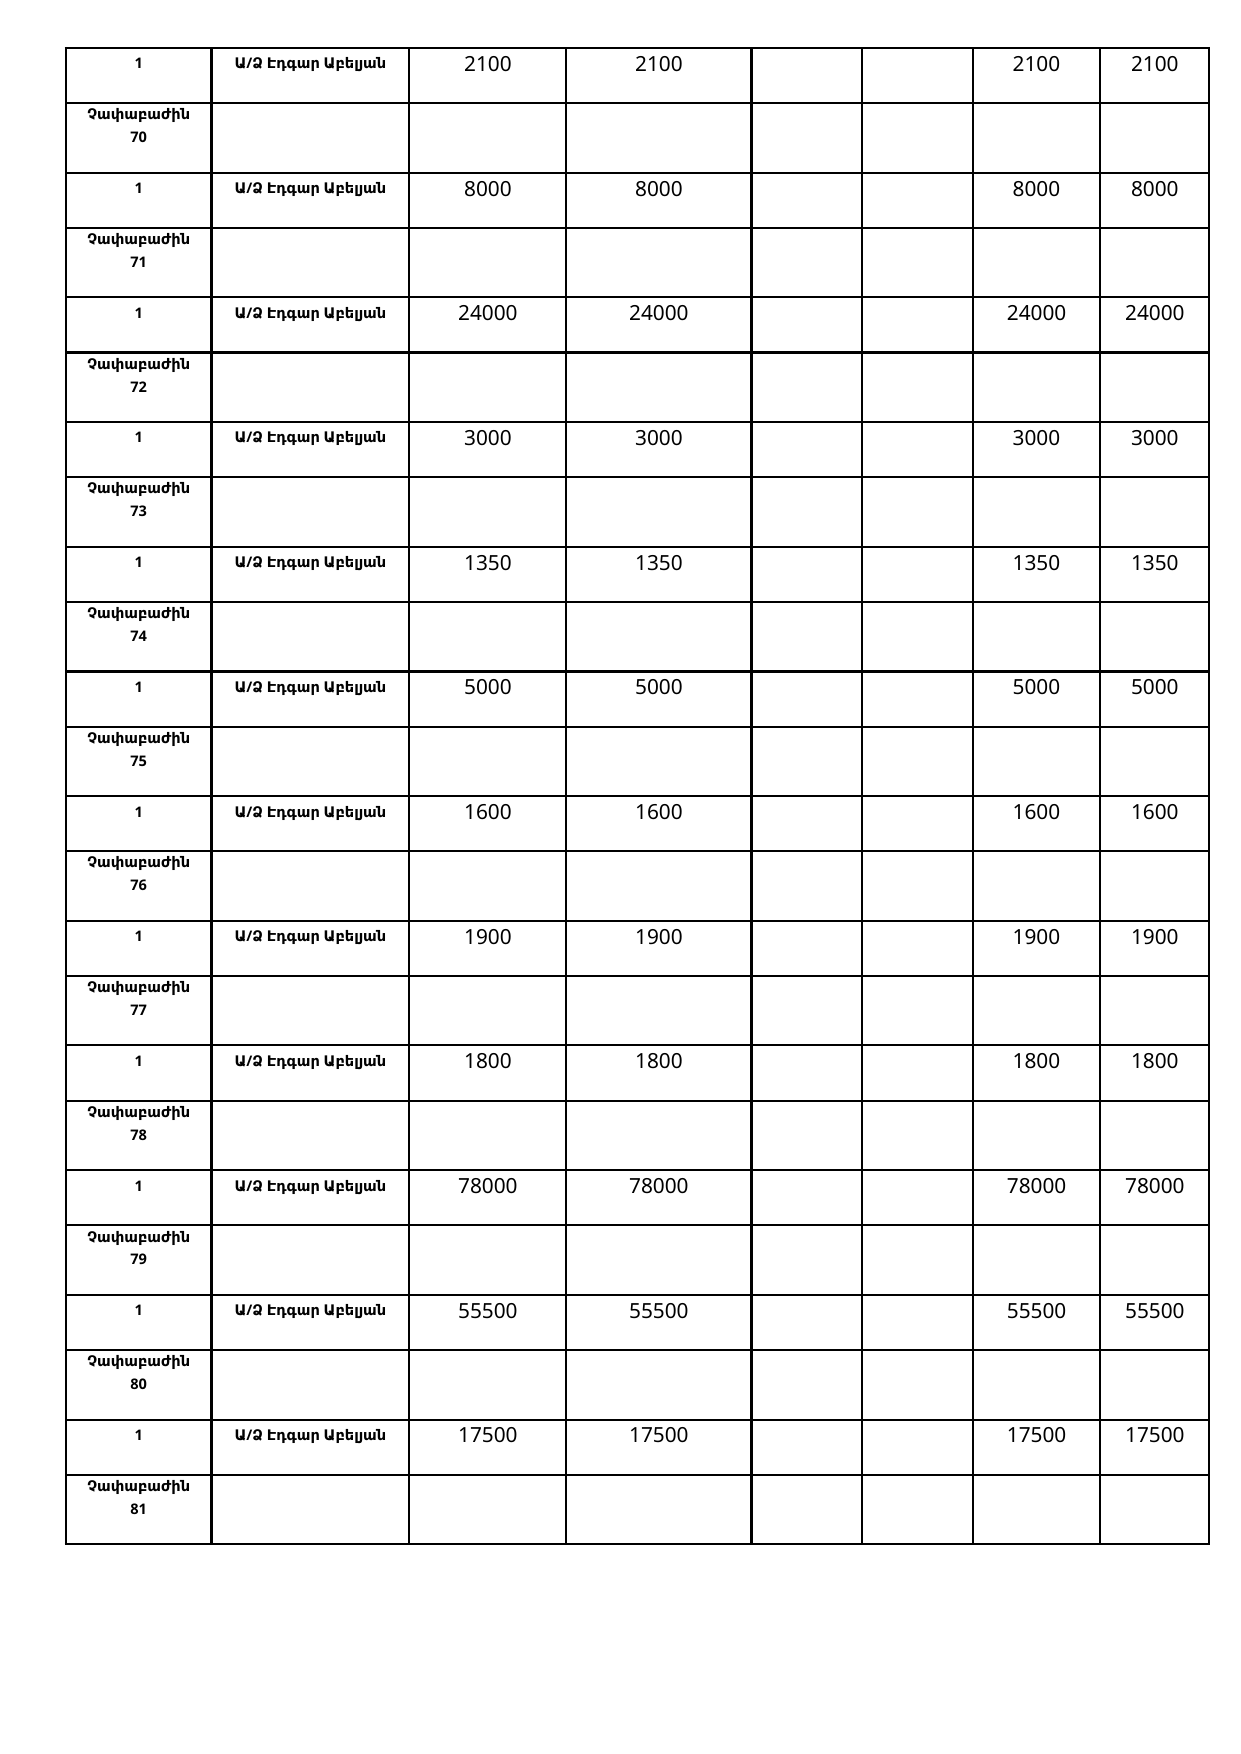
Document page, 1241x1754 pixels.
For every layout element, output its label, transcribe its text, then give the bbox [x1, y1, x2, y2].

table_cell [863, 728, 972, 795]
table_cell [410, 1476, 565, 1543]
table_cell 55500 [1101, 1296, 1208, 1349]
table_cell 1 [67, 1171, 210, 1224]
table_cell 78000 [410, 1171, 565, 1224]
table_cell Ա/Ձ Էդգար Աբելյան [213, 797, 408, 850]
table_cell 55500 [974, 1296, 1099, 1349]
table_cell [1101, 977, 1208, 1044]
table_cell 2100 [567, 49, 750, 102]
table_cell [753, 49, 861, 102]
table_cell 1 [67, 673, 210, 726]
table_cell 1 [67, 1421, 210, 1474]
table_cell Ա/Ձ Էդգար Աբելյան [213, 423, 408, 476]
table_cell 24000 [974, 298, 1099, 351]
table_cell [863, 977, 972, 1044]
table_cell [863, 1171, 972, 1224]
table_cell Չափաբաժին 76 [67, 852, 210, 920]
table_cell [1101, 603, 1208, 670]
table_cell Չափաբաժին 81 [67, 1476, 210, 1543]
table_cell [410, 104, 565, 172]
table_cell 1 [67, 548, 210, 601]
table_cell 17500 [410, 1421, 565, 1474]
table_cell [753, 298, 861, 351]
table_cell 1 [67, 423, 210, 476]
table_cell 5000 [1101, 673, 1208, 726]
table_cell 1 [67, 1296, 210, 1349]
table_cell [567, 852, 750, 920]
table_cell Չափաբաժին 70 [67, 104, 210, 172]
table_cell [974, 1351, 1099, 1418]
table_cell [753, 1421, 861, 1474]
table_cell [863, 1296, 972, 1349]
table_cell [863, 174, 972, 227]
table_cell [1101, 1102, 1208, 1169]
table_cell [863, 1476, 972, 1543]
table_cell [753, 174, 861, 227]
table_cell Ա/Ձ Էդգար Աբելյան [213, 298, 408, 351]
table_cell [863, 104, 972, 172]
table_cell [410, 354, 565, 421]
table_cell 8000 [1101, 174, 1208, 227]
table_cell [213, 229, 408, 296]
table_cell [753, 478, 861, 546]
table_cell [753, 1351, 861, 1418]
table_cell [410, 478, 565, 546]
table_cell [753, 603, 861, 670]
table_cell 8000 [410, 174, 565, 227]
table_cell [753, 1296, 861, 1349]
table_cell [213, 478, 408, 546]
table_cell [863, 603, 972, 670]
table_cell [410, 977, 565, 1044]
table_cell [213, 354, 408, 421]
table_cell [213, 728, 408, 795]
table_cell 1800 [410, 1046, 565, 1099]
table_cell 5000 [410, 673, 565, 726]
table_cell [974, 977, 1099, 1044]
table_cell 1900 [567, 922, 750, 975]
table_cell 24000 [410, 298, 565, 351]
table_cell [753, 354, 861, 421]
table_cell 2100 [410, 49, 565, 102]
table_cell [567, 229, 750, 296]
table_cell Չափաբաժին 75 [67, 728, 210, 795]
table_cell [213, 1102, 408, 1169]
table_cell [863, 852, 972, 920]
table_cell [410, 728, 565, 795]
table_cell [863, 1226, 972, 1294]
table_cell Չափաբաժին 71 [67, 229, 210, 296]
table_cell [863, 922, 972, 975]
table_cell [863, 354, 972, 421]
table_cell 1350 [1101, 548, 1208, 601]
table_cell [974, 104, 1099, 172]
table_cell 8000 [567, 174, 750, 227]
table_cell Ա/Ձ Էդգար Աբելյան [213, 1046, 408, 1099]
table_cell 1600 [1101, 797, 1208, 850]
table_cell [974, 354, 1099, 421]
table_cell [213, 1226, 408, 1294]
table_cell [213, 104, 408, 172]
table_cell 1350 [974, 548, 1099, 601]
table_cell [863, 229, 972, 296]
table_cell [1101, 354, 1208, 421]
table_cell [567, 1226, 750, 1294]
table_cell [410, 1226, 565, 1294]
table_cell 17500 [1101, 1421, 1208, 1474]
table_cell 78000 [1101, 1171, 1208, 1224]
table_cell [1101, 229, 1208, 296]
table_cell 1600 [410, 797, 565, 850]
table_cell 3000 [410, 423, 565, 476]
table_cell [863, 478, 972, 546]
table_cell [213, 852, 408, 920]
table_cell 17500 [974, 1421, 1099, 1474]
table_cell Ա/Ձ Էդգար Աբելյան [213, 174, 408, 227]
table_cell [1101, 104, 1208, 172]
table_cell [213, 1476, 408, 1543]
table_cell Չափաբաժին 80 [67, 1351, 210, 1418]
table_cell 1900 [974, 922, 1099, 975]
table_cell [567, 603, 750, 670]
table_cell 8000 [974, 174, 1099, 227]
table_cell [974, 229, 1099, 296]
table_cell [1101, 1351, 1208, 1418]
table_cell 1800 [1101, 1046, 1208, 1099]
table_cell [753, 229, 861, 296]
table_cell [753, 797, 861, 850]
table_cell [974, 478, 1099, 546]
table_cell Չափաբաժին 74 [67, 603, 210, 670]
table_cell 3000 [1101, 423, 1208, 476]
table_cell [567, 354, 750, 421]
table_cell [213, 603, 408, 670]
table_cell 1 [67, 797, 210, 850]
table_cell [753, 922, 861, 975]
table_cell [753, 104, 861, 172]
table_cell [753, 1046, 861, 1099]
table_cell [753, 1226, 861, 1294]
table_cell Ա/Ձ Էդգար Աբելյան [213, 673, 408, 726]
table_cell [863, 548, 972, 601]
table_cell [863, 423, 972, 476]
table_cell [753, 548, 861, 601]
table_cell [863, 1102, 972, 1169]
table_cell [1101, 728, 1208, 795]
table_cell Չափաբաժին 73 [67, 478, 210, 546]
table_cell 1350 [567, 548, 750, 601]
table_cell [863, 298, 972, 351]
table_cell Չափաբաժին 77 [67, 977, 210, 1044]
table_cell [974, 1226, 1099, 1294]
table_cell [213, 1351, 408, 1418]
table_cell Ա/Ձ Էդգար Աբելյան [213, 49, 408, 102]
table_cell [974, 852, 1099, 920]
table_cell [410, 852, 565, 920]
table_cell 1 [67, 922, 210, 975]
table_cell [410, 1102, 565, 1169]
table_cell [753, 728, 861, 795]
table_cell Չափաբաժին 78 [67, 1102, 210, 1169]
table_cell [863, 49, 972, 102]
table_cell [753, 1102, 861, 1169]
table_cell 1800 [567, 1046, 750, 1099]
table_cell [863, 1351, 972, 1418]
table_cell [753, 1476, 861, 1543]
table_cell [213, 977, 408, 1044]
table_cell 5000 [974, 673, 1099, 726]
table_cell [863, 1046, 972, 1099]
table_cell [753, 673, 861, 726]
table_cell [863, 673, 972, 726]
table_cell 55500 [410, 1296, 565, 1349]
table_cell [1101, 478, 1208, 546]
table_cell [753, 1171, 861, 1224]
table_cell Ա/Ձ Էդգար Աբելյան [213, 1421, 408, 1474]
table_cell 24000 [567, 298, 750, 351]
table_cell [567, 728, 750, 795]
table_cell [974, 728, 1099, 795]
table_cell 3000 [974, 423, 1099, 476]
table_cell Չափաբաժին 79 [67, 1226, 210, 1294]
table_cell 1600 [974, 797, 1099, 850]
table_cell 5000 [567, 673, 750, 726]
table_cell 1350 [410, 548, 565, 601]
table_cell [753, 423, 861, 476]
table_cell Ա/Ձ Էդգար Աբելյան [213, 1296, 408, 1349]
table_cell 17500 [567, 1421, 750, 1474]
table_cell 24000 [1101, 298, 1208, 351]
table_cell 1 [67, 298, 210, 351]
table_cell 78000 [567, 1171, 750, 1224]
table_cell 3000 [567, 423, 750, 476]
table_cell 1600 [567, 797, 750, 850]
table_cell Չափաբաժին 72 [67, 354, 210, 421]
table_cell [863, 1421, 972, 1474]
table_cell 1800 [974, 1046, 1099, 1099]
table_cell 1 [67, 174, 210, 227]
table_cell [1101, 1226, 1208, 1294]
table_cell 2100 [1101, 49, 1208, 102]
table_cell [567, 1102, 750, 1169]
table_cell [1101, 1476, 1208, 1543]
table_cell [567, 977, 750, 1044]
table_cell [1101, 852, 1208, 920]
table_cell 55500 [567, 1296, 750, 1349]
table_cell [753, 977, 861, 1044]
table_cell 1 [67, 1046, 210, 1099]
table_cell [567, 478, 750, 546]
table_cell 2100 [974, 49, 1099, 102]
table_cell [410, 1351, 565, 1418]
table_cell [974, 1102, 1099, 1169]
table_cell Ա/Ձ Էդգար Աբելյան [213, 922, 408, 975]
table_cell [753, 852, 861, 920]
table_cell [410, 603, 565, 670]
table_cell 1900 [410, 922, 565, 975]
table_cell Ա/Ձ Էդգար Աբելյան [213, 548, 408, 601]
table_cell Ա/Ձ Էդգար Աբելյան [213, 1171, 408, 1224]
table_cell [410, 229, 565, 296]
table_cell [974, 1476, 1099, 1543]
table_cell [863, 797, 972, 850]
table_cell [567, 1476, 750, 1543]
table_cell [567, 1351, 750, 1418]
table_cell [974, 603, 1099, 670]
table_cell 1 [67, 49, 210, 102]
table_cell 1900 [1101, 922, 1208, 975]
table_cell 78000 [974, 1171, 1099, 1224]
table_cell [567, 104, 750, 172]
